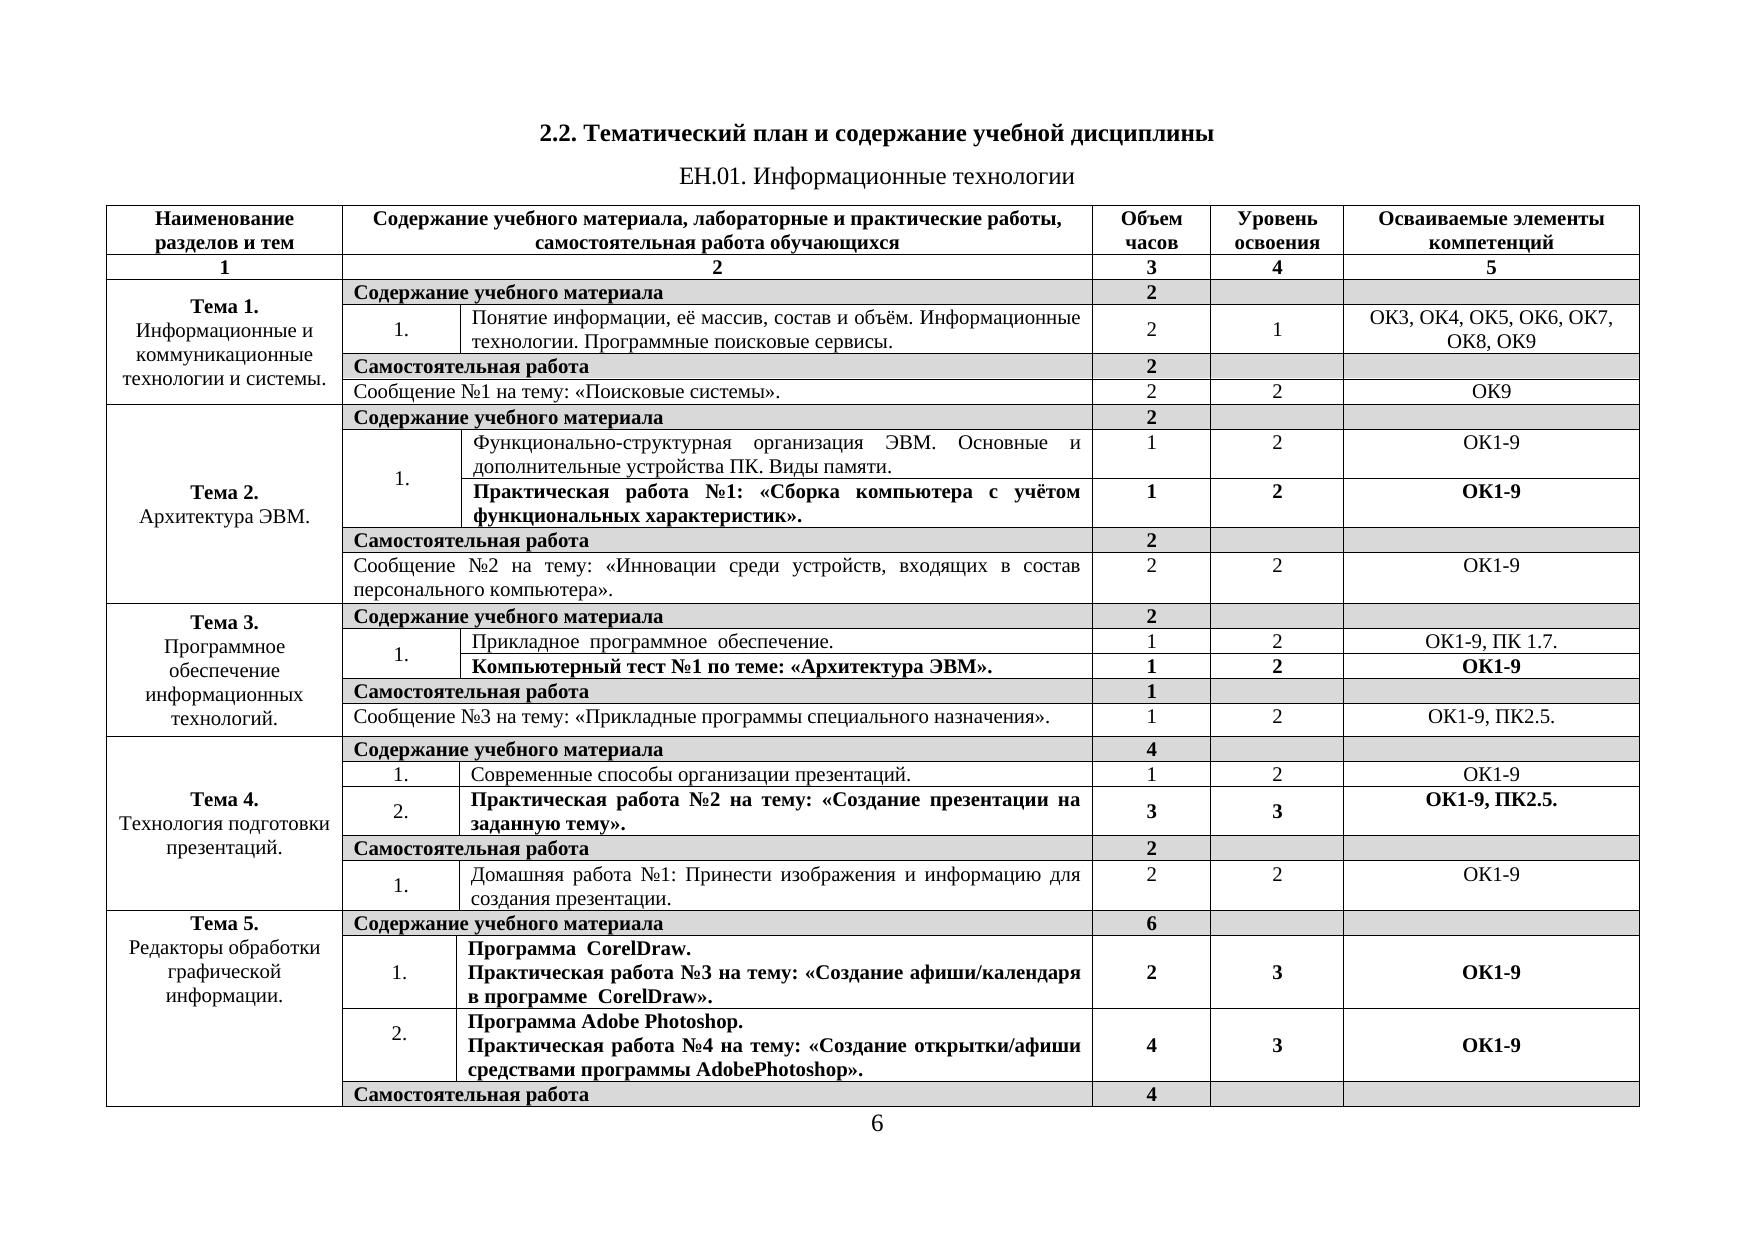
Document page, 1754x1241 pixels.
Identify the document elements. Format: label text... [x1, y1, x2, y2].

table_cell Практическая работа №1: «Сборка компьютера с учётом функциональных характеристик». [462, 479, 1092, 527]
table_cell Прикладное программное обеспечение. [461, 629, 1092, 653]
table_cell 2 [1211, 430, 1343, 478]
table_cell 4 [1093, 737, 1210, 761]
table_cell 2 [1211, 704, 1343, 736]
table_cell 2 [1093, 836, 1210, 860]
table_cell [1211, 405, 1343, 429]
table_cell ОК1-9 [1344, 861, 1639, 909]
table_cell 3 [1211, 936, 1343, 1008]
table_cell 4 [1211, 255, 1343, 279]
table_cell 1 [1093, 479, 1210, 527]
table_cell Тема 1. Информационные и коммуникационные технологии и системы. [107, 280, 342, 403]
table_cell 1 [1093, 762, 1210, 786]
table_cell 1 [1093, 430, 1210, 478]
table_cell Сообщение №2 на тему: «Инновации среди устройств, входящих в состав персонального компьютера». [343, 553, 1092, 603]
table_cell 1. [343, 936, 456, 1008]
table_cell Содержание учебного материала [343, 604, 1092, 628]
table_cell Современные способы организации презентаций. [460, 762, 1092, 786]
table_cell ОК1-9 [1344, 553, 1639, 603]
table_cell ОК1-9 [1344, 762, 1639, 786]
table_cell [1344, 1082, 1639, 1106]
table_cell Самостоятельная работа [343, 1082, 1092, 1106]
table_cell [1211, 679, 1343, 703]
table_cell [1344, 911, 1639, 935]
table_cell 3 [1093, 255, 1210, 279]
table_cell [1211, 1082, 1343, 1106]
table_cell 2 [1093, 280, 1210, 304]
table_cell [1344, 405, 1639, 429]
table_cell Содержание учебного материала [343, 405, 1092, 429]
table_cell 1 [1093, 679, 1210, 703]
table_cell Самостоятельная работа [343, 836, 1092, 860]
table_cell ОК1-9 [1344, 654, 1639, 678]
table_cell 1 [1093, 654, 1210, 678]
table_cell Содержание учебного материала [343, 280, 1092, 304]
table_cell [1344, 280, 1639, 304]
table_cell Тема 2. Архитектура ЭВМ. [107, 405, 342, 603]
table_cell Домашняя работа №1: Принести изображения и информацию для создания презентации. [460, 861, 1092, 909]
table_cell [1344, 604, 1639, 628]
table_cell [1344, 836, 1639, 860]
table_cell 1. [343, 430, 461, 527]
table_cell 2 [1093, 604, 1210, 628]
table_cell 4 [1093, 1009, 1210, 1081]
table_cell 1. [343, 305, 460, 353]
table_cell Самостоятельная работа [343, 528, 1092, 552]
table_cell 2 [1093, 936, 1210, 1008]
table_cell [1211, 911, 1343, 935]
table_cell 3 [1211, 787, 1343, 835]
table_cell Компьютерный тест №1 по теме: «Архитектура ЭВМ». [461, 654, 1092, 678]
table_cell ОК1-9 [1344, 430, 1639, 478]
table_cell 2 [1211, 762, 1343, 786]
table_cell 2. [343, 1009, 456, 1081]
table_cell ОК9 [1344, 380, 1639, 403]
table_cell 2 [1211, 654, 1343, 678]
table_header Наименование разделов и тем [107, 206, 342, 254]
table_cell Программа CorelDraw. Практическая работа №3 на тему: «Создание афиши/календаря в программе CorelDraw». [457, 936, 1092, 1008]
table_cell ОК3, ОК4, ОК5, ОК6, ОК7, ОК8, ОК9 [1344, 305, 1639, 353]
text ЕН.01. Информационные технологии [118, 161, 1636, 190]
table_cell ОК1-9 [1344, 1009, 1639, 1081]
table_cell ОК1-9 [1344, 936, 1639, 1008]
table_cell 1. [343, 629, 460, 678]
table_cell ОК1-9, ПК2.5. [1344, 704, 1639, 736]
table_cell Программа Adobe Photoshop. Практическая работа №4 на тему: «Создание открытки/афиши средствами программы AdobePhotoshop». [457, 1009, 1092, 1081]
table_cell Сообщение №1 на тему: «Поисковые системы». [343, 380, 1092, 403]
table_cell 3 [1211, 1009, 1343, 1081]
table_cell [1211, 354, 1343, 378]
table_cell 1. [343, 861, 459, 909]
table_cell Практическая работа №2 на тему: «Создание презентации на заданную тему». [460, 787, 1092, 835]
table_cell Самостоятельная работа [343, 354, 1092, 378]
table_header Объем часов [1093, 206, 1210, 254]
table_cell [1344, 737, 1639, 761]
table_cell 2 [1093, 861, 1210, 909]
table_header Осваиваемые элементы компетенций [1344, 206, 1639, 254]
table_cell [1211, 737, 1343, 761]
table_cell 3 [1093, 787, 1210, 835]
table_header Содержание учебного материала, лабораторные и практические работы, самостоятельная работа обучающихся [343, 206, 1092, 254]
table_cell 2 [1211, 861, 1343, 909]
table_cell Самостоятельная работа [343, 679, 1092, 703]
table_cell ОК1-9 [1344, 479, 1639, 527]
table_cell 2 [1093, 380, 1210, 403]
table_cell [1344, 679, 1639, 703]
table_cell [1344, 528, 1639, 552]
table_cell Тема 3. Программное обеспечение информационных технологий. [107, 604, 342, 736]
table_cell 2 [1211, 479, 1343, 527]
table_cell 1 [1093, 704, 1210, 736]
table_cell 1 [1093, 629, 1210, 653]
table_cell 5 [1344, 255, 1639, 279]
table_cell ОК1-9, ПК2.5. [1344, 787, 1639, 835]
table_cell 6 [1093, 911, 1210, 935]
table_cell 2 [343, 255, 1092, 279]
table_cell Содержание учебного материала [343, 737, 1092, 761]
table_cell Тема 4. Технология подготовки презентаций. [107, 737, 342, 909]
table_cell Функционально-структурная организация ЭВМ. Основные и дополнительные устройства ПК. Виды памяти. [462, 430, 1092, 478]
table_cell ОК1-9, ПК 1.7. [1344, 629, 1639, 653]
table_cell [1211, 280, 1343, 304]
table_cell Понятие информации, её массив, состав и объём. Информационные технологии. Программные поисковые сервисы. [461, 305, 1092, 353]
table_cell [1211, 604, 1343, 628]
table_cell [1344, 354, 1639, 378]
table_header Уровень освоения [1211, 206, 1343, 254]
table_cell 1 [107, 255, 342, 279]
table_cell 1. [343, 762, 459, 786]
table_cell 2. [343, 787, 459, 835]
table_cell Содержание учебного материала [343, 911, 1092, 935]
table_cell 2 [1093, 528, 1210, 552]
text 2.2. Тематический план и содержание учебной дисциплины [118, 118, 1636, 147]
table_cell 4 [1093, 1082, 1210, 1106]
table_cell 2 [1211, 629, 1343, 653]
table_cell 2 [1093, 405, 1210, 429]
table_cell 2 [1211, 380, 1343, 403]
table_cell 2 [1093, 354, 1210, 378]
table_cell Сообщение №3 на тему: «Прикладные программы специального назначения». [343, 704, 1092, 736]
table_cell 2 [1211, 553, 1343, 603]
table_cell [1211, 528, 1343, 552]
table_cell 2 [1093, 305, 1210, 353]
table_cell 1 [1211, 305, 1343, 353]
table_cell [1211, 836, 1343, 860]
table_cell Тема 5. Редакторы обработки графической информации. [107, 911, 342, 1106]
table_cell 2 [1093, 553, 1210, 603]
